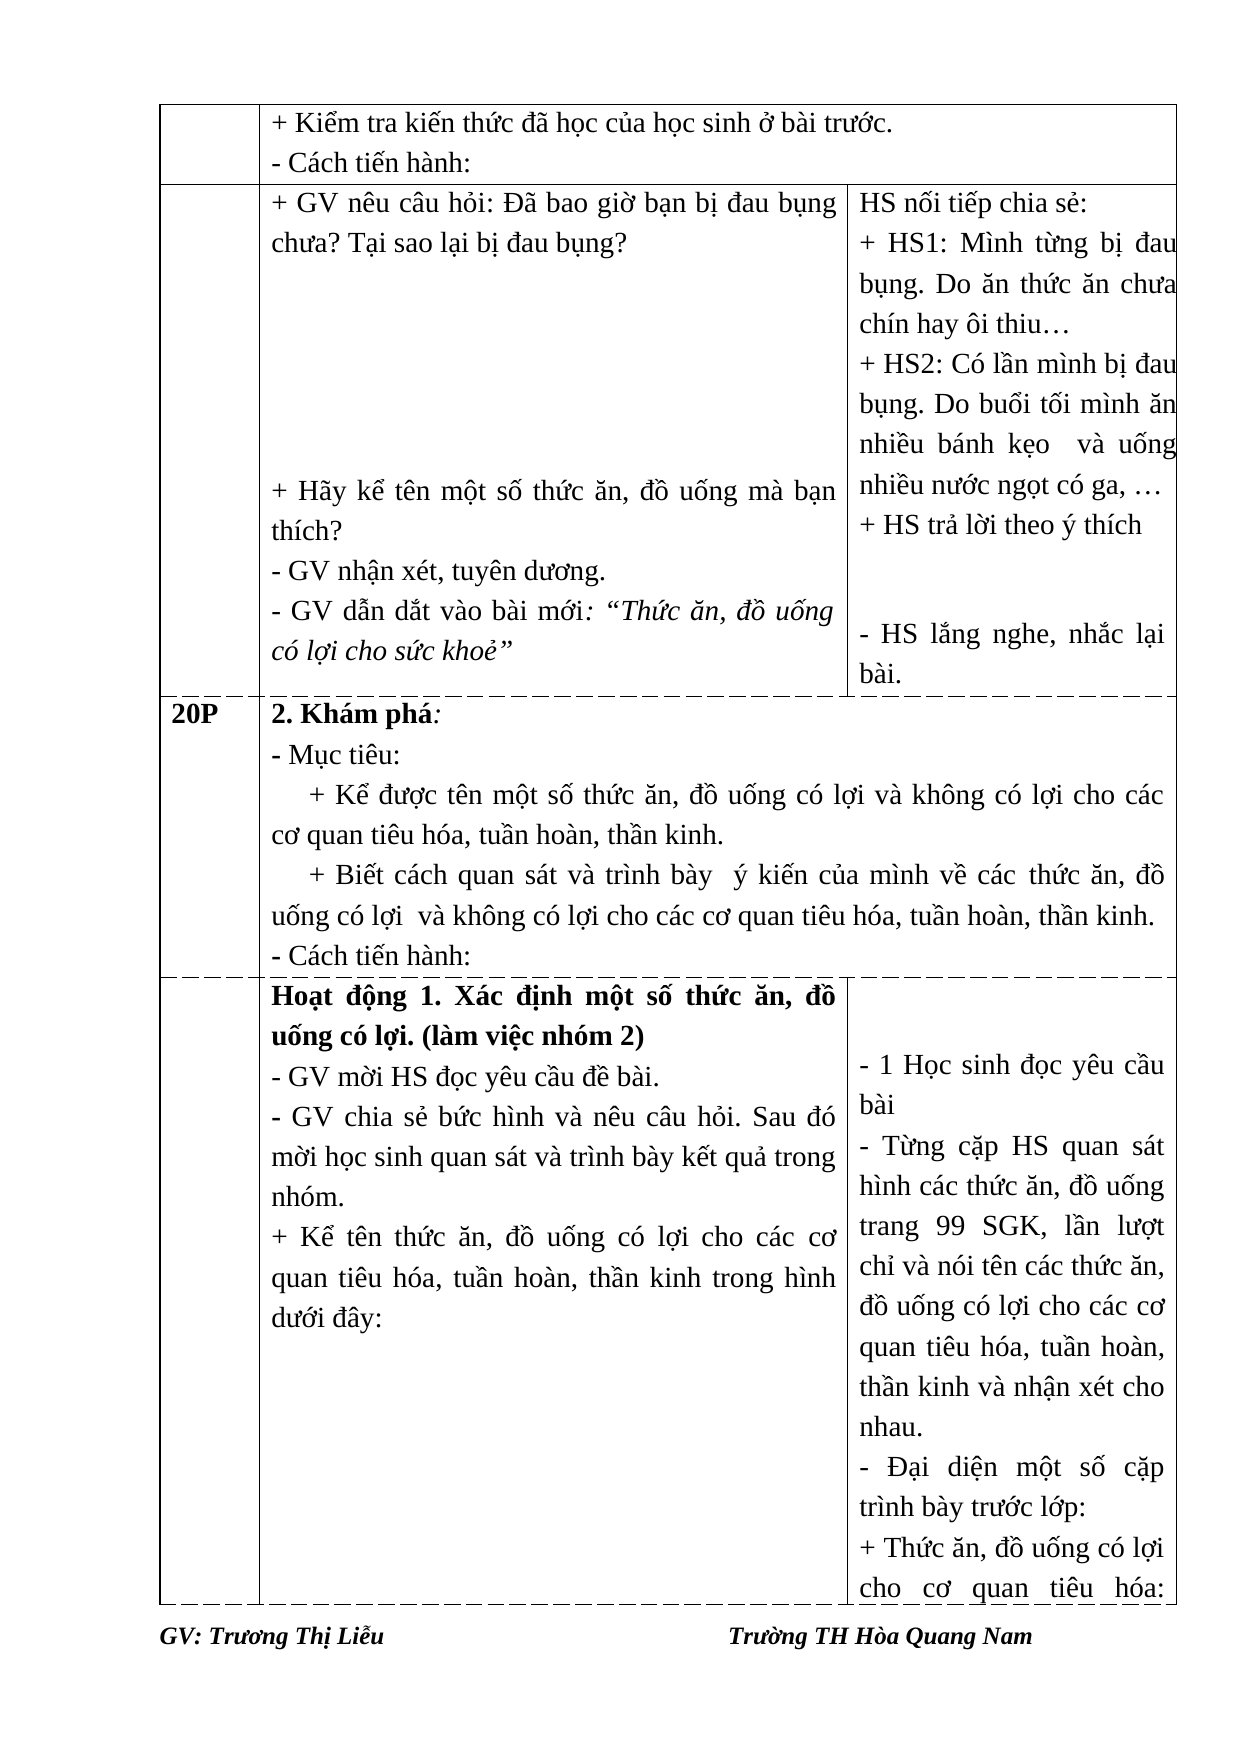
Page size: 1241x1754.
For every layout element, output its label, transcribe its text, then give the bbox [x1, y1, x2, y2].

table_cell 5P [161, 105, 259, 184]
table_cell [161, 185, 259, 696]
table_cell 20P [161, 696, 259, 977]
table_cell [161, 977, 259, 1603]
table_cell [848, 977, 1176, 1603]
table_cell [260, 105, 1176, 184]
table_cell HS nối tiếp chia sẻ: + HS1: Mình từng bị đau bụng. Do ăn thức ăn chưa chín hay ôi thiu… + HS2: Có lần mình bị đau bụng. Do buổi tối mình ăn nhiều bánh kẹo và uống nhiều nước ngọt có ga, … + HS trả lời theo ý thích - HS lắng nghe, nhắc lại bài. [848, 185, 1176, 696]
table_cell + GV nêu câu hỏi: Đã bao giờ bạn bị đau bụng chưa? Tại sao lại bị đau bụng? + Hãy kể tên một số thức ăn, đồ uống mà bạn thích? - GV nhận xét, tuyên dương. - GV dẫn dắt vào bài mới: “Thức ăn, đồ uống có lợi cho sức khoẻ” [260, 185, 847, 696]
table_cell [260, 977, 847, 1603]
table_cell 2. Khám phá: - Mục tiêu: + Kể được tên một số thức ăn, đồ uống có lợi và không có lợi cho các cơ quan tiêu hóa, tuần hoàn, thần kinh. + Biết cách quan sát và trình bày ý kiến của mình về các thức ăn, đồ uống có lợi và không có lợi cho các cơ quan tiêu hóa, tuần hoàn, thần kinh. - Cách tiến hành: [260, 696, 1176, 977]
